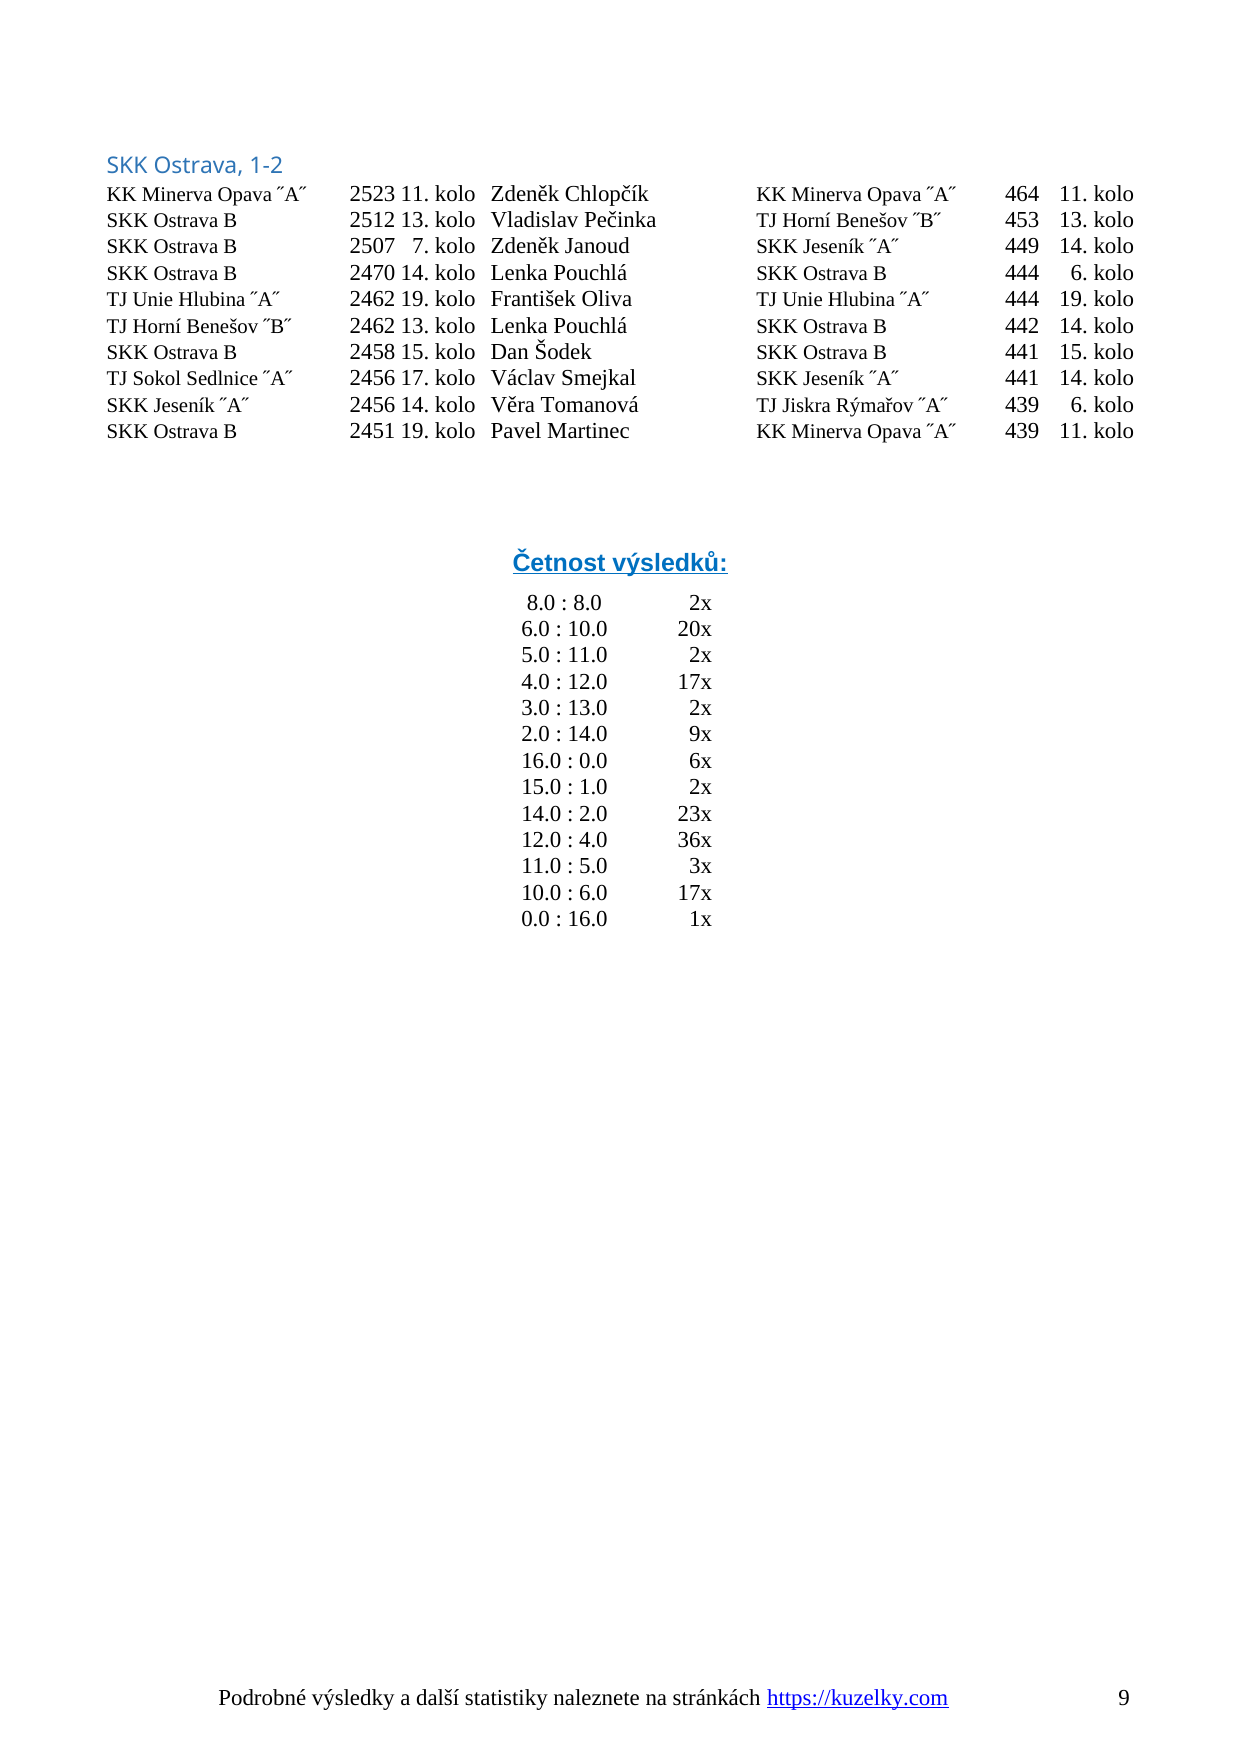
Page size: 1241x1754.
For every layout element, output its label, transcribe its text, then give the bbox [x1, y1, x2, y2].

text SKK Ostrava B 2512 13. kolo Vladislav Pečinka TJ Horní Benešov ˝B˝ 453 13. kolo [106, 206, 1134, 233]
text SKK Ostrava B 2451 19. kolo Pavel Martinec KK Minerva Opava ˝A˝ 439 11. kolo [106, 417, 1134, 443]
text KK Minerva Opava ˝A˝ 2523 11. kolo Zdeněk Chlopčík KK Minerva Opava ˝A˝ 464 11. kolo [106, 180, 1134, 206]
text 10.0 : 6.0 17x [106, 879, 1134, 905]
text SKK Ostrava B 2458 15. kolo Dan Šodek SKK Ostrava B 441 15. kolo [106, 338, 1134, 364]
text Četnost výsledků: [94, 547, 1145, 576]
text 5.0 : 11.0 2x [106, 641, 1134, 668]
text SKK Ostrava B 2470 14. kolo Lenka Pouchlá SKK Ostrava B 444 6. kolo [106, 259, 1134, 285]
text 0.0 : 16.0 1x [106, 905, 1134, 931]
text TJ Horní Benešov ˝B˝ 2462 13. kolo Lenka Pouchlá SKK Ostrava B 442 14. kolo [106, 312, 1134, 338]
text 14.0 : 2.0 23x [106, 799, 1134, 826]
text SKK Jeseník ˝A˝ 2456 14. kolo Věra Tomanová TJ Jiskra Rýmařov ˝A˝ 439 6. kolo [106, 391, 1134, 417]
subtitle SKK Ostrava, 1-2 [106, 149, 1134, 180]
text TJ Unie Hlubina ˝A˝ 2462 19. kolo František Oliva TJ Unie Hlubina ˝A˝ 444 19. kolo [106, 285, 1134, 312]
text 11.0 : 5.0 3x [106, 852, 1134, 879]
text TJ Sokol Sedlnice ˝A˝ 2456 17. kolo Václav Smejkal SKK Jeseník ˝A˝ 441 14. kolo [106, 364, 1134, 391]
text 8.0 : 8.0 2x [106, 589, 1134, 615]
text 3.0 : 13.0 2x [106, 694, 1134, 721]
text 15.0 : 1.0 2x [106, 773, 1134, 799]
text 6.0 : 10.0 20x [106, 615, 1134, 641]
text 4.0 : 12.0 17x [106, 668, 1134, 694]
text SKK Ostrava B 2507 7. kolo Zdeněk Janoud SKK Jeseník ˝A˝ 449 14. kolo [106, 233, 1134, 259]
text 2.0 : 14.0 9x [106, 721, 1134, 747]
text 12.0 : 4.0 36x [106, 826, 1134, 852]
text 16.0 : 0.0 6x [106, 747, 1134, 773]
